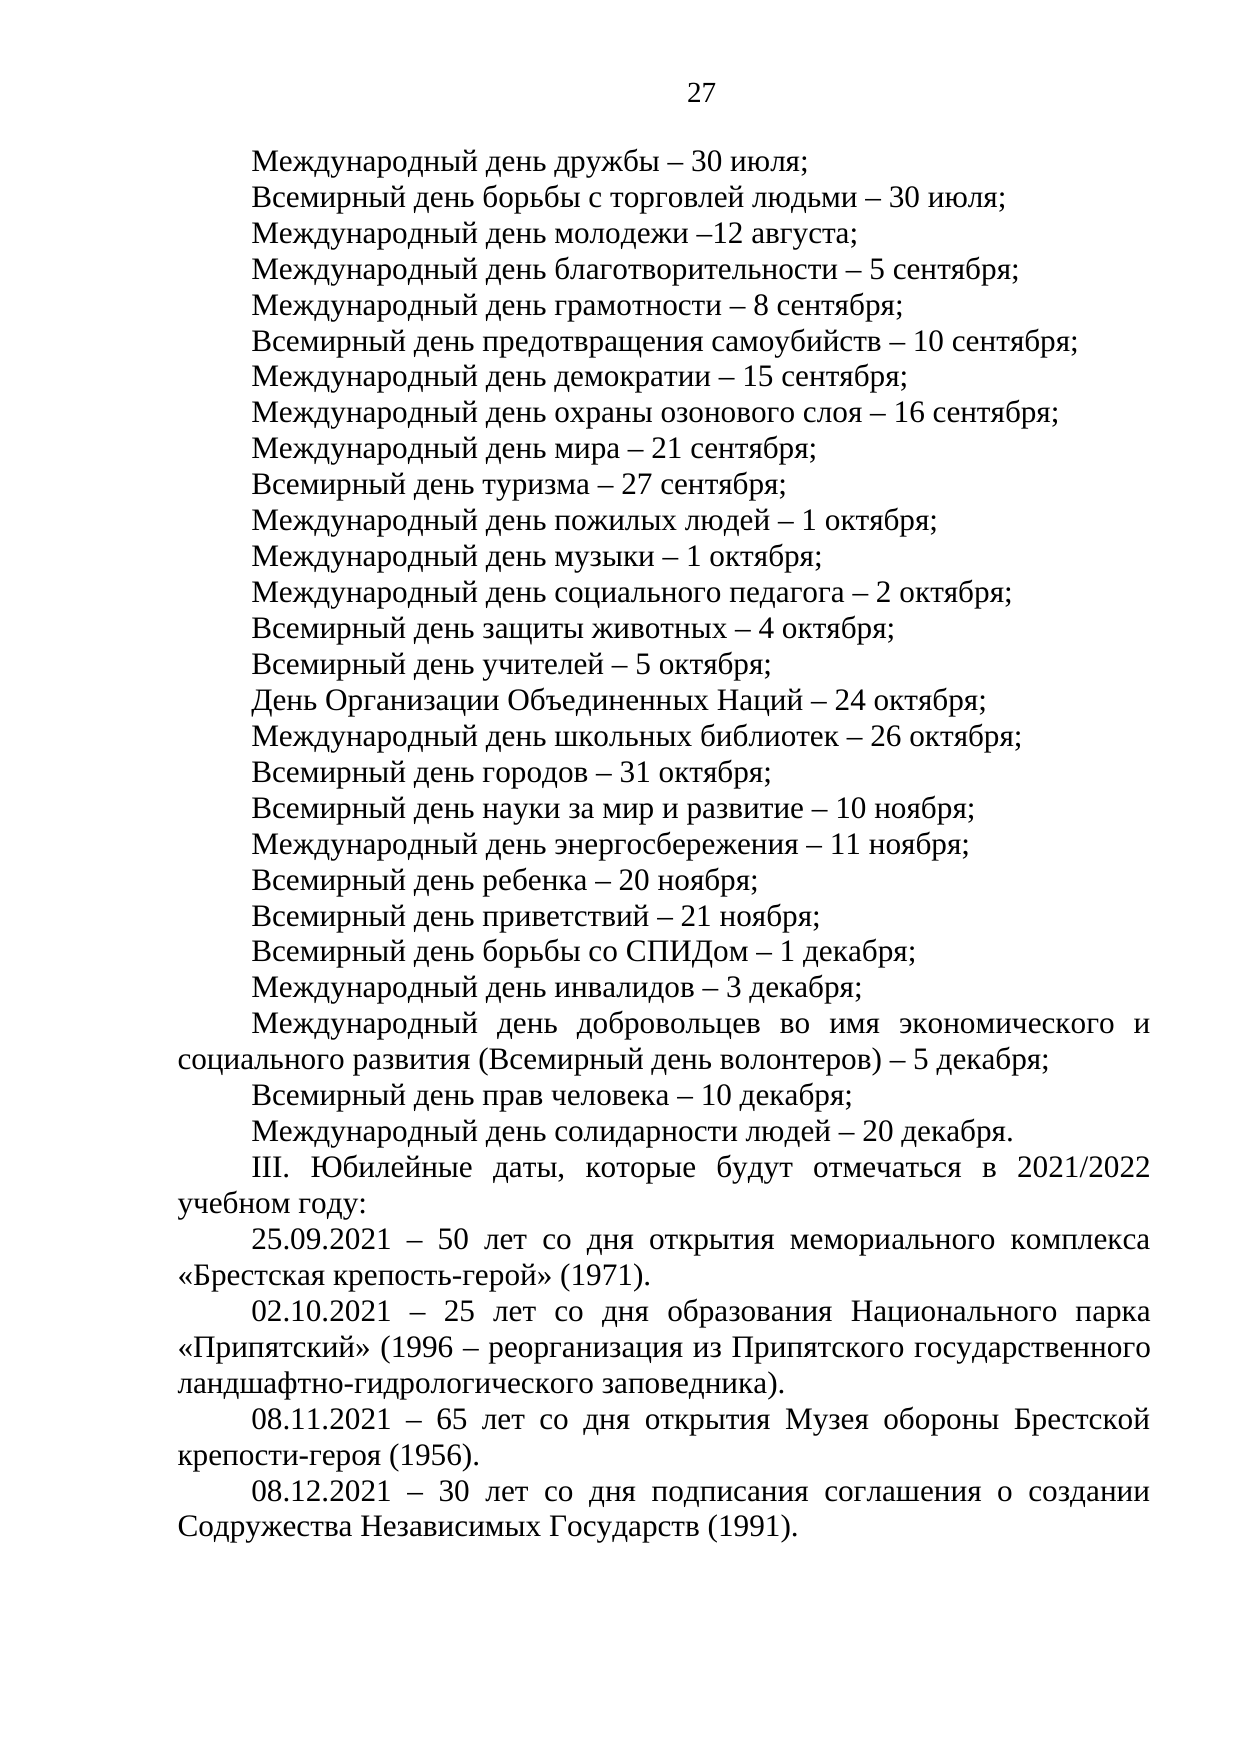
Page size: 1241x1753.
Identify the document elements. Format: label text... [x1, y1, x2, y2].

text Всемирный день борьбы с торговлей людьми – 30 июля; [177, 178, 1152, 214]
text Всемирный день ребенка – 20 ноября; [177, 861, 1152, 897]
text Всемирный день борьбы со СПИДом – 1 декабря; [177, 933, 1152, 969]
text 02.10.2021 – 25 лет со дня образования Национального парка «Припятский» (1996 – реорганизация из Припятского государственного ландшафтно-гидрологического заповедника). [177, 1292, 1152, 1400]
text 08.11.2021 – 65 лет со дня открытия Музея обороны Брестской крепости-героя (1956). [177, 1400, 1152, 1472]
text Международный день солидарности людей – 20 декабря. [177, 1112, 1152, 1148]
text Международный день благотворительности – 5 сентября; [177, 250, 1152, 286]
text Международный день социального педагога – 2 октября; [177, 573, 1152, 609]
text Международный день школьных библиотек – 26 октября; [177, 717, 1152, 753]
text Всемирный день городов – 31 октября; [177, 753, 1152, 789]
text Международный день молодежи –12 августа; [177, 214, 1152, 250]
text Всемирный день приветствий – 21 ноября; [177, 897, 1152, 933]
text 08.12.2021 – 30 лет со дня подписания соглашения о создании Содружества Независимых Государств (1991). [177, 1472, 1152, 1544]
text Всемирный день учителей – 5 октября; [177, 645, 1152, 681]
text Всемирный день прав человека – 10 декабря; [177, 1076, 1152, 1112]
text Международный день демократии – 15 сентября; [177, 358, 1152, 394]
text III. Юбилейные даты, которые будут отмечаться в 2021/2022 учебном году: [177, 1148, 1152, 1220]
text Международный день дружбы – 30 июля; [177, 142, 1152, 178]
text Международный день охраны озонового слоя – 16 сентября; [177, 394, 1152, 429]
text Международный день мира – 21 сентября; [177, 429, 1152, 466]
text Всемирный день защиты животных – 4 октября; [177, 609, 1152, 645]
text Всемирный день предотвращения самоубийств – 10 сентября; [177, 322, 1152, 358]
text Всемирный день науки за мир и развитие – 10 ноября; [177, 789, 1152, 825]
text День Организации Объединенных Наций – 24 октября; [177, 681, 1152, 717]
text 25.09.2021 – 50 лет со дня открытия мемориального комплекса «Брестская крепость-герой» (1971). [177, 1220, 1152, 1292]
text Международный день грамотности – 8 сентября; [177, 286, 1152, 322]
text Всемирный день туризма – 27 сентября; [177, 466, 1152, 501]
text Международный день инвалидов – 3 декабря; [177, 969, 1152, 1004]
text Международный день добровольцев во имя экономического и социального развития (Всемирный день волонтеров) – 5 декабря; [177, 1004, 1152, 1076]
text Международный день музыки – 1 октября; [177, 537, 1152, 573]
text Международный день энергосбережения – 11 ноября; [177, 825, 1152, 861]
text Международный день пожилых людей – 1 октября; [177, 501, 1152, 537]
